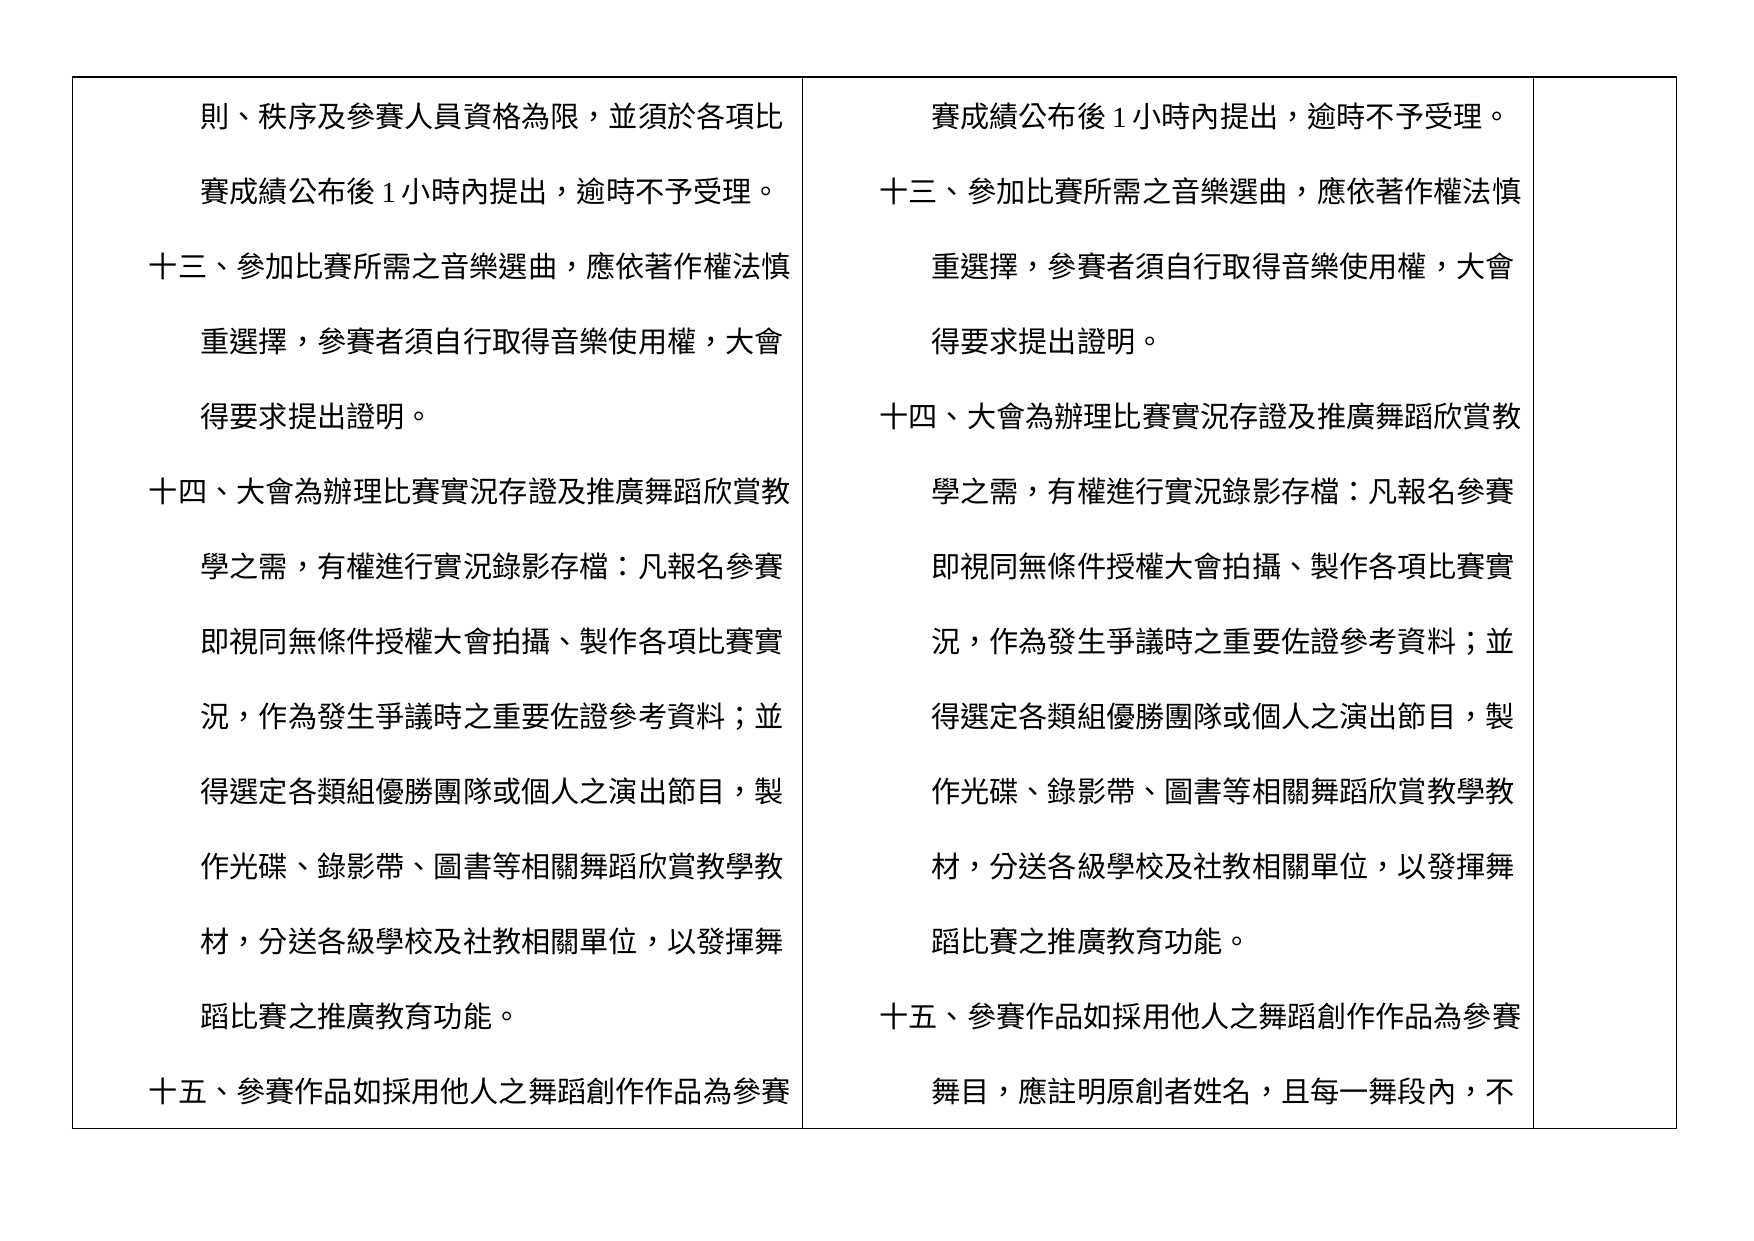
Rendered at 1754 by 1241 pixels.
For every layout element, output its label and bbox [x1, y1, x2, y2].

table_cell [1534, 78, 1676, 1127]
table_cell [73, 78, 802, 1127]
table_cell [803, 78, 1533, 1127]
